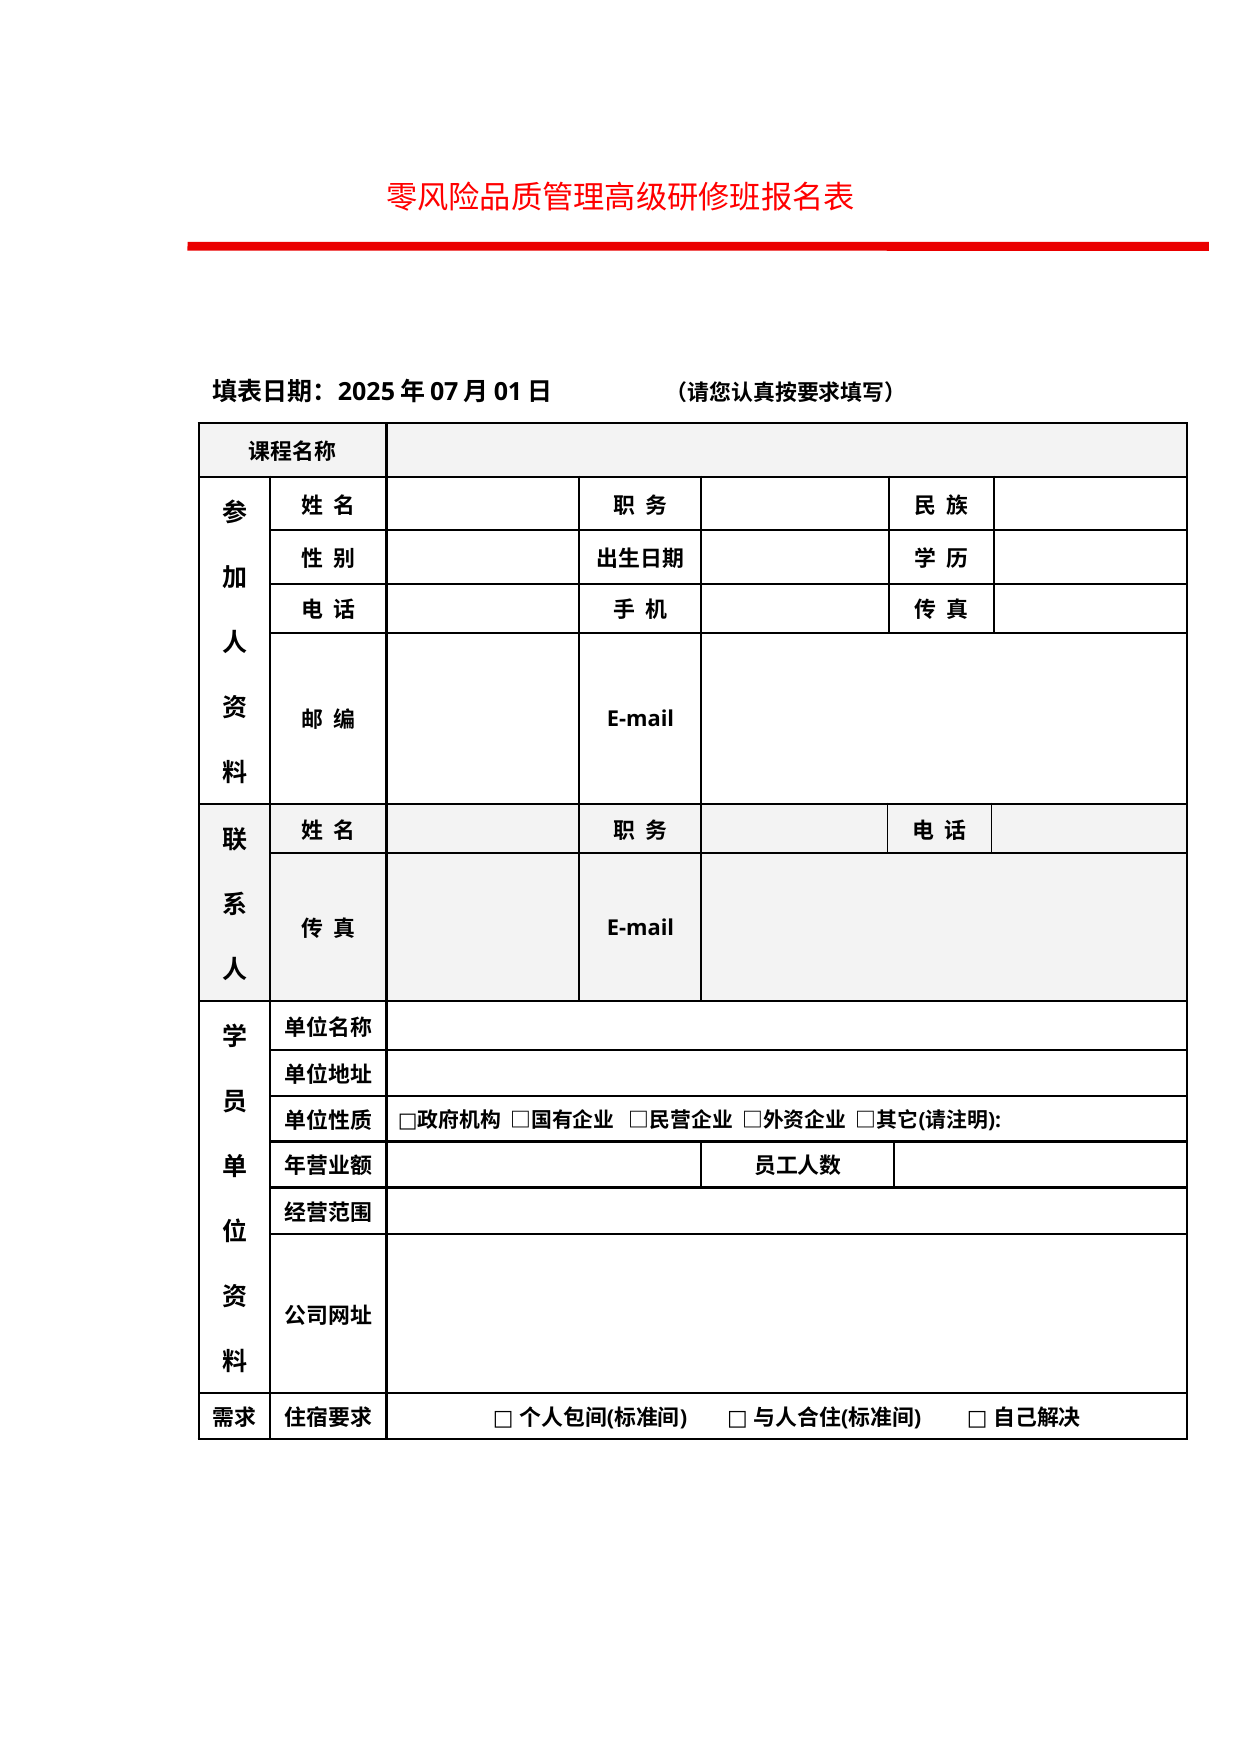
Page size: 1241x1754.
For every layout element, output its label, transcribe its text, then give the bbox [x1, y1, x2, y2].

table_cell [992, 805, 1186, 852]
table_cell [388, 1002, 1186, 1049]
table_cell [995, 531, 1186, 582]
table_cell [388, 854, 578, 1000]
table_cell 单位名称 [271, 1002, 385, 1049]
table_cell 联 系 人 [200, 805, 269, 1000]
table_cell 姓 名 [271, 805, 385, 852]
table_cell [895, 1143, 1186, 1186]
table_cell [995, 478, 1186, 529]
table_cell 传 真 [890, 585, 993, 632]
text 填表日期：2025年07月01日 （请您认真按要求填写） [187, 357, 1053, 422]
table_cell [702, 478, 888, 529]
table_cell [388, 1235, 1186, 1392]
table_cell 单位地址 [271, 1051, 385, 1095]
table_cell 出生日期 [580, 531, 700, 582]
table_cell 传 真 [271, 854, 385, 1000]
table_cell [388, 634, 578, 803]
table_cell [702, 531, 888, 582]
table_cell 经营范围 [271, 1189, 385, 1233]
table_cell 电 话 [888, 805, 991, 852]
table_cell 住宿要求 [271, 1394, 385, 1438]
table_cell E-mail [580, 634, 700, 803]
table_cell 单位性质 [271, 1097, 385, 1140]
table_header 课程名称 [200, 424, 385, 476]
table_cell 需求 [200, 1394, 269, 1438]
table_cell [702, 634, 1186, 803]
table_cell 职 务 [580, 478, 700, 529]
table_cell [702, 854, 1186, 1000]
table_cell 学 历 [890, 531, 993, 582]
table_cell 公司网址 [271, 1235, 385, 1392]
table_cell [995, 585, 1186, 632]
table_cell [388, 531, 578, 582]
table_cell 学 员 单 位 资 料 [200, 1002, 269, 1392]
table_cell 姓 名 [271, 478, 385, 529]
table_cell □ 个人包间(标准间) □ 与人合住(标准间) □ 自己解决 [388, 1394, 1186, 1438]
table_cell [388, 805, 578, 852]
table_cell 民 族 [890, 478, 993, 529]
table_cell [388, 1143, 700, 1186]
table_cell E-mail [580, 854, 700, 1000]
table_cell □政府机构 □国有企业 □民营企业 □外资企业 □其它(请注明): [388, 1097, 1186, 1140]
table_cell 电 话 [271, 585, 385, 632]
table_cell [388, 1189, 1186, 1233]
table_cell [388, 478, 578, 529]
table_cell 员工人数 [702, 1143, 893, 1186]
text 零风险品质管理高级研修班报名表 [187, 162, 1053, 227]
table_cell [388, 585, 578, 632]
table_cell [388, 1051, 1186, 1095]
table_cell 邮 编 [271, 634, 385, 803]
table_cell 职 务 [580, 805, 700, 852]
table_cell [702, 805, 887, 852]
table_cell 手 机 [580, 585, 700, 632]
table_cell 年营业额 [271, 1143, 385, 1186]
table_header [388, 424, 1186, 476]
table_cell 性 别 [271, 531, 385, 582]
table_cell 参加人资料 [200, 478, 269, 803]
table_cell [702, 585, 888, 632]
